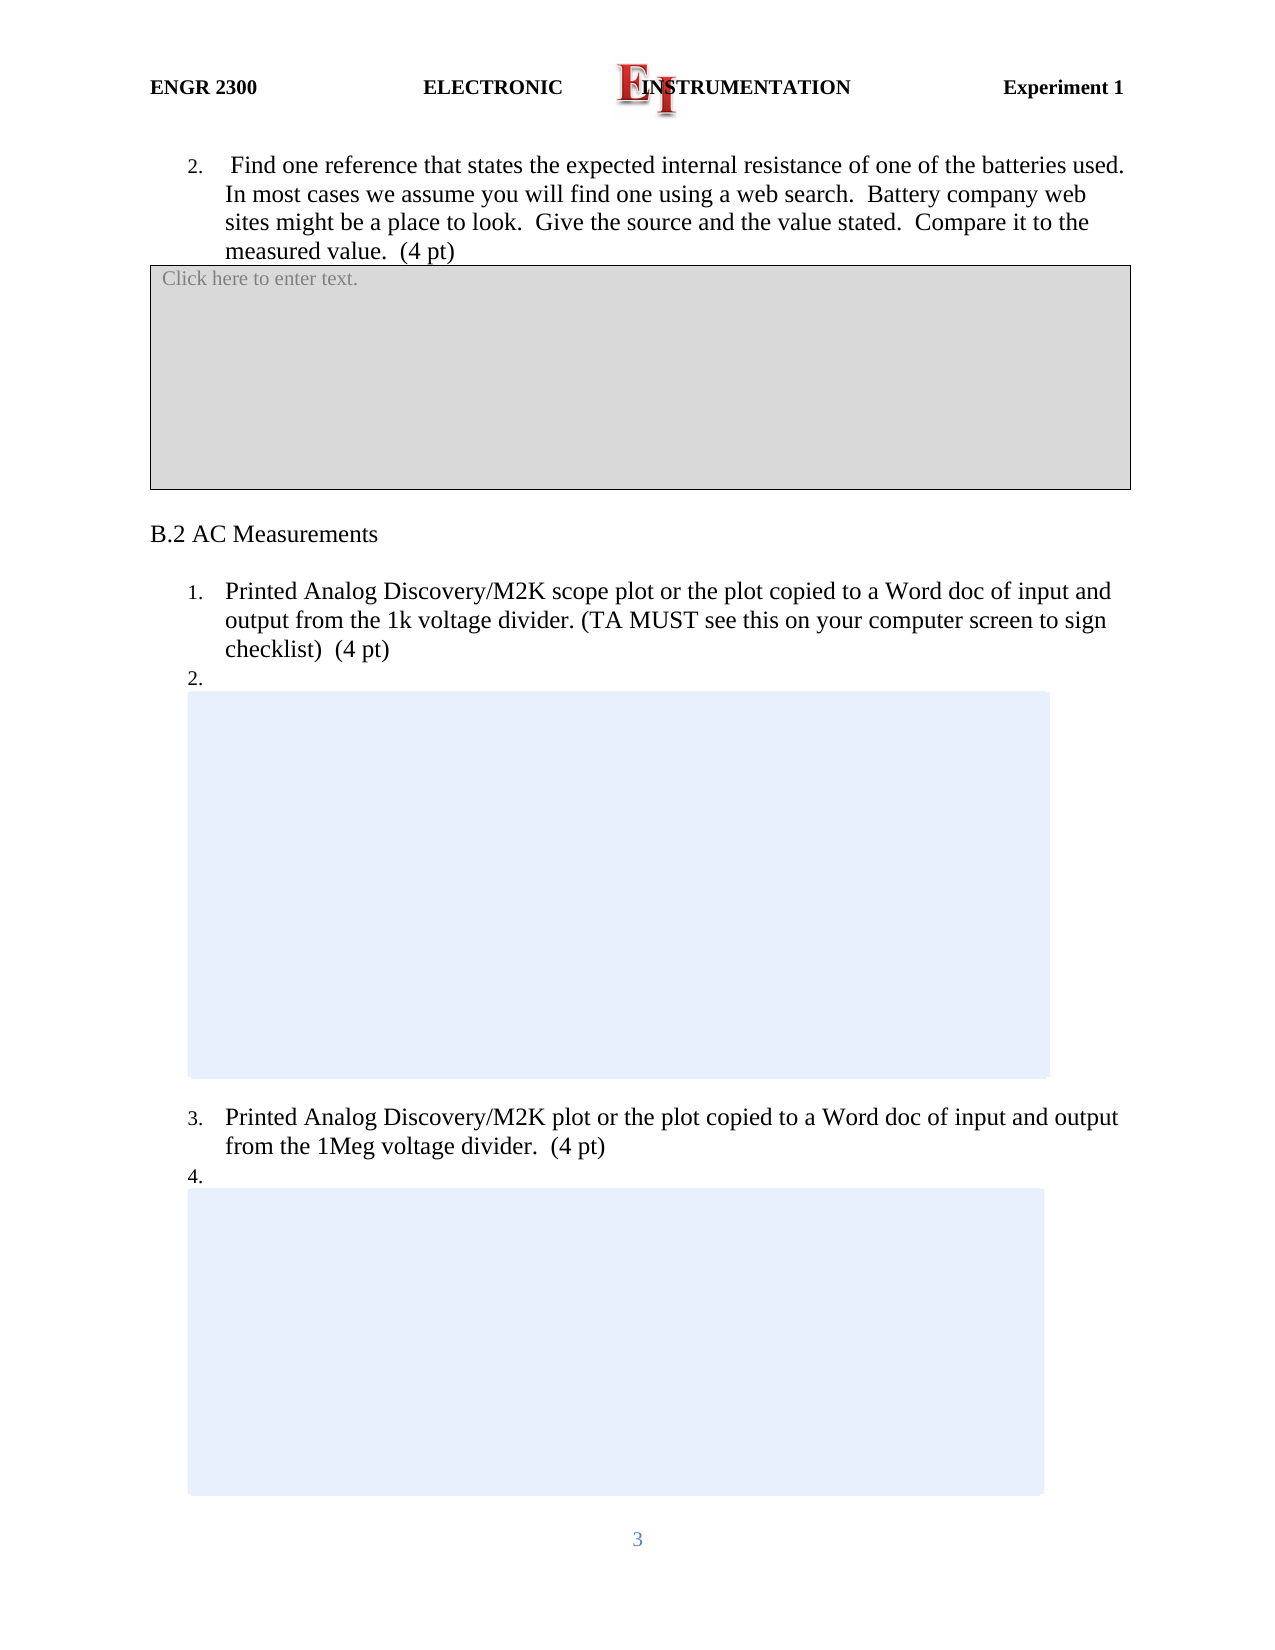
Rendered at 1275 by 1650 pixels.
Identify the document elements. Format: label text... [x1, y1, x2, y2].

list Find one reference that states the expected internal resistance of one of the batteries used. In most cases we assume you will find one using a web search. Battery company web sites might be a place to look. Give the source and the value stated. Compare it to the measured value. (4 pt) [187, 150, 1125, 265]
picture [612, 59, 680, 121]
picture [187, 691, 1050, 1079]
list Printed Analog Discovery/M2K plot or the plot copied to a Word doc of input and output from the 1Meg voltage divider. (4 pt) [187, 1102, 1125, 1160]
list Printed Analog Discovery/M2K scope plot or the plot copied to a Word doc of input and output from the 1k voltage divider. (TA MUST see this on your computer screen to sign checklist) (4 pt) [187, 576, 1125, 662]
picture [187, 1188, 1045, 1496]
list B.2 AC Measurements [150, 519, 1125, 547]
table_header [151, 266, 1130, 489]
